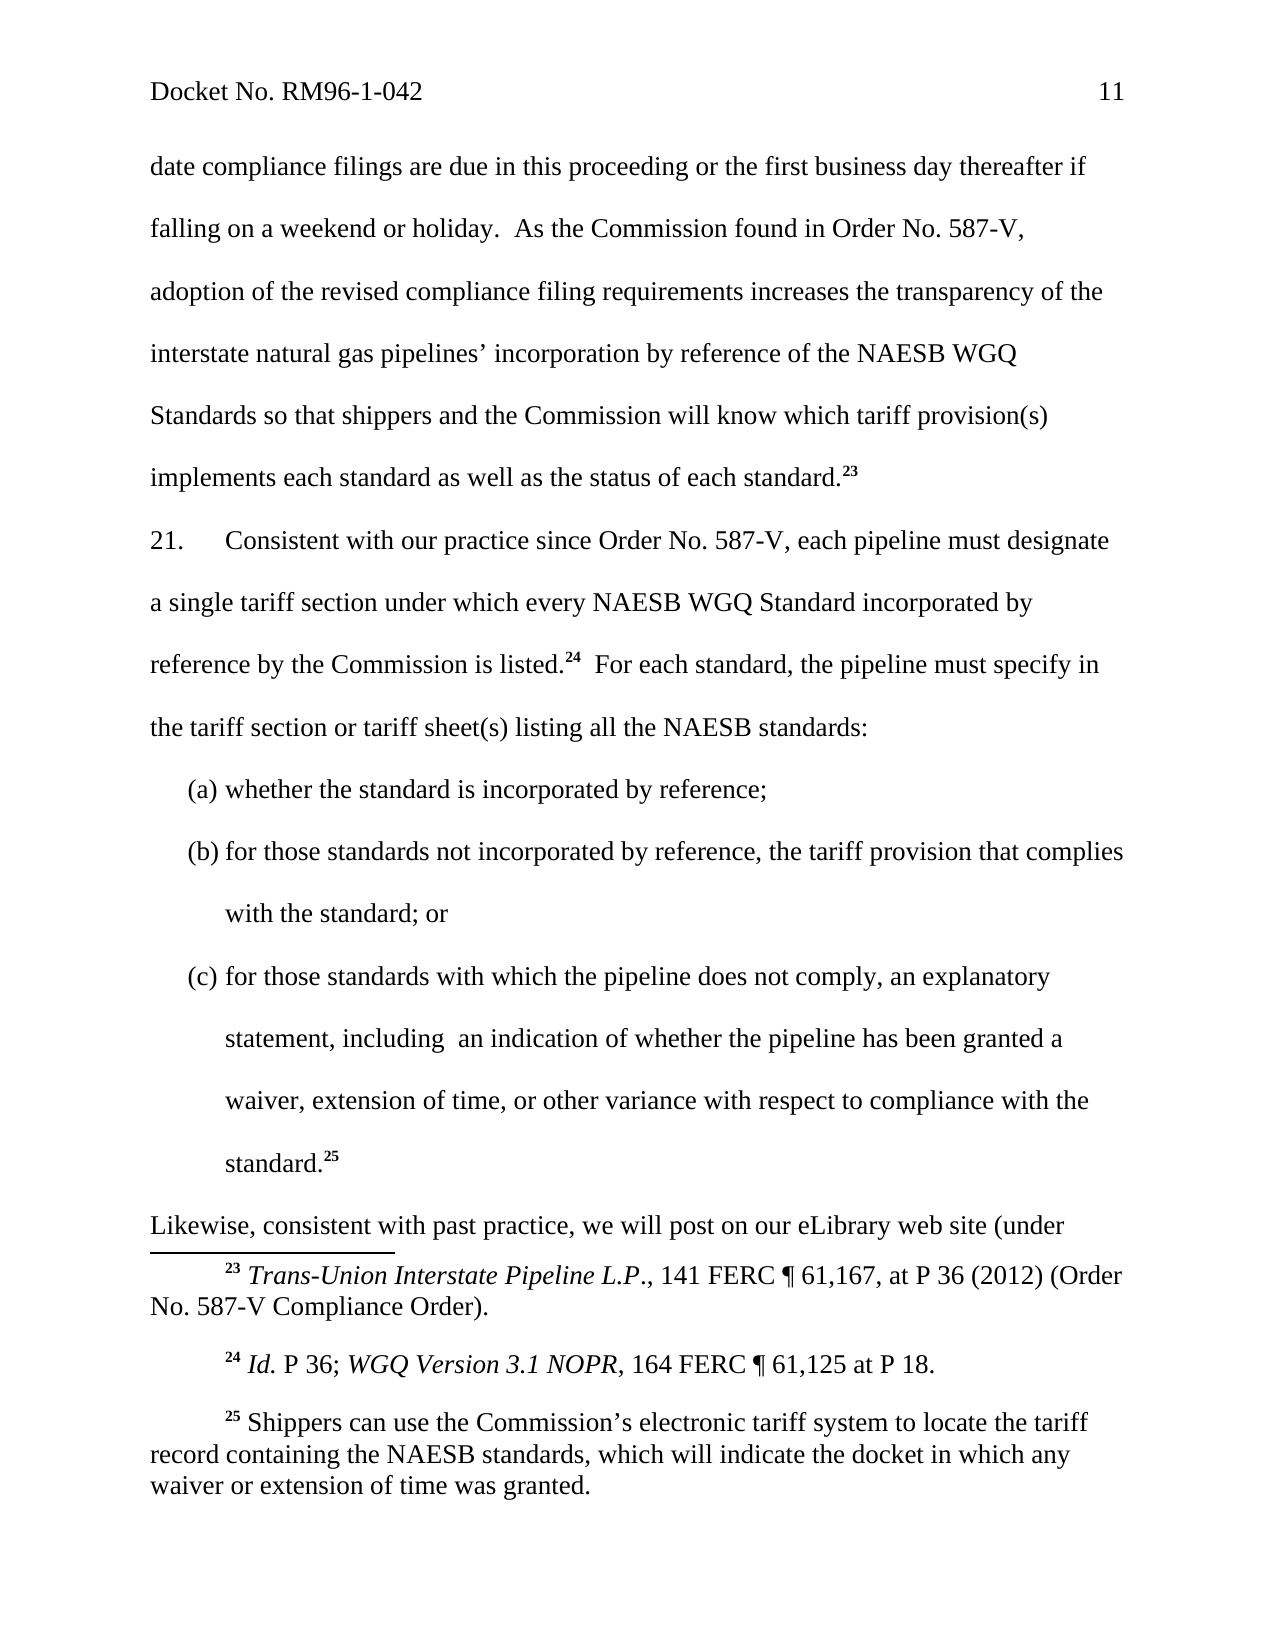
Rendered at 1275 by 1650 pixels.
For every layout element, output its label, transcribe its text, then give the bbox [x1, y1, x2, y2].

list for those standards with which the pipeline does not comply, an explanatory statement, including an indication of whether the pipeline has been granted a waiver, extension of time, or other variance with respect to compliance with the standard. [187, 960, 1125, 1178]
text We propose to continue the compliance filing requirements as revised in Order No. 587-V. We propose that compliance filings made in accordance with a final rule be made 120 days after issuance of a final rule in this proceeding or on the first business day thereafter if falling on a weekend or holiday, with an effective date 180 days from the date compliance filings are due in this proceeding or the first business day thereafter if falling on a weekend or holiday. As the Commission found in Order No. 587-V, adoption of the revised compliance filing requirements increases the transparency of the interstate natural gas pipelines’ incorporation by reference of the NAESB WGQ Standards so that shippers and the Commission will know which tariff provision(s) implements each standard as well as the status of each standard. [150, 150, 1125, 493]
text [150, 1209, 1125, 1240]
list for those standards not incorporated by reference, the tariff provision that complies with the standard; or [187, 835, 1125, 929]
text Consistent with our practice since Order No. 587-V, each pipeline must designate a single tariff section under which every NAESB WGQ Standard incorporated by reference by the Commission is listed. For each standard, the pipeline must specify in the tariff section or tariff sheet(s) listing all the NAESB standards: [150, 524, 1125, 742]
list whether the standard is incorporated by reference; [187, 773, 1125, 804]
